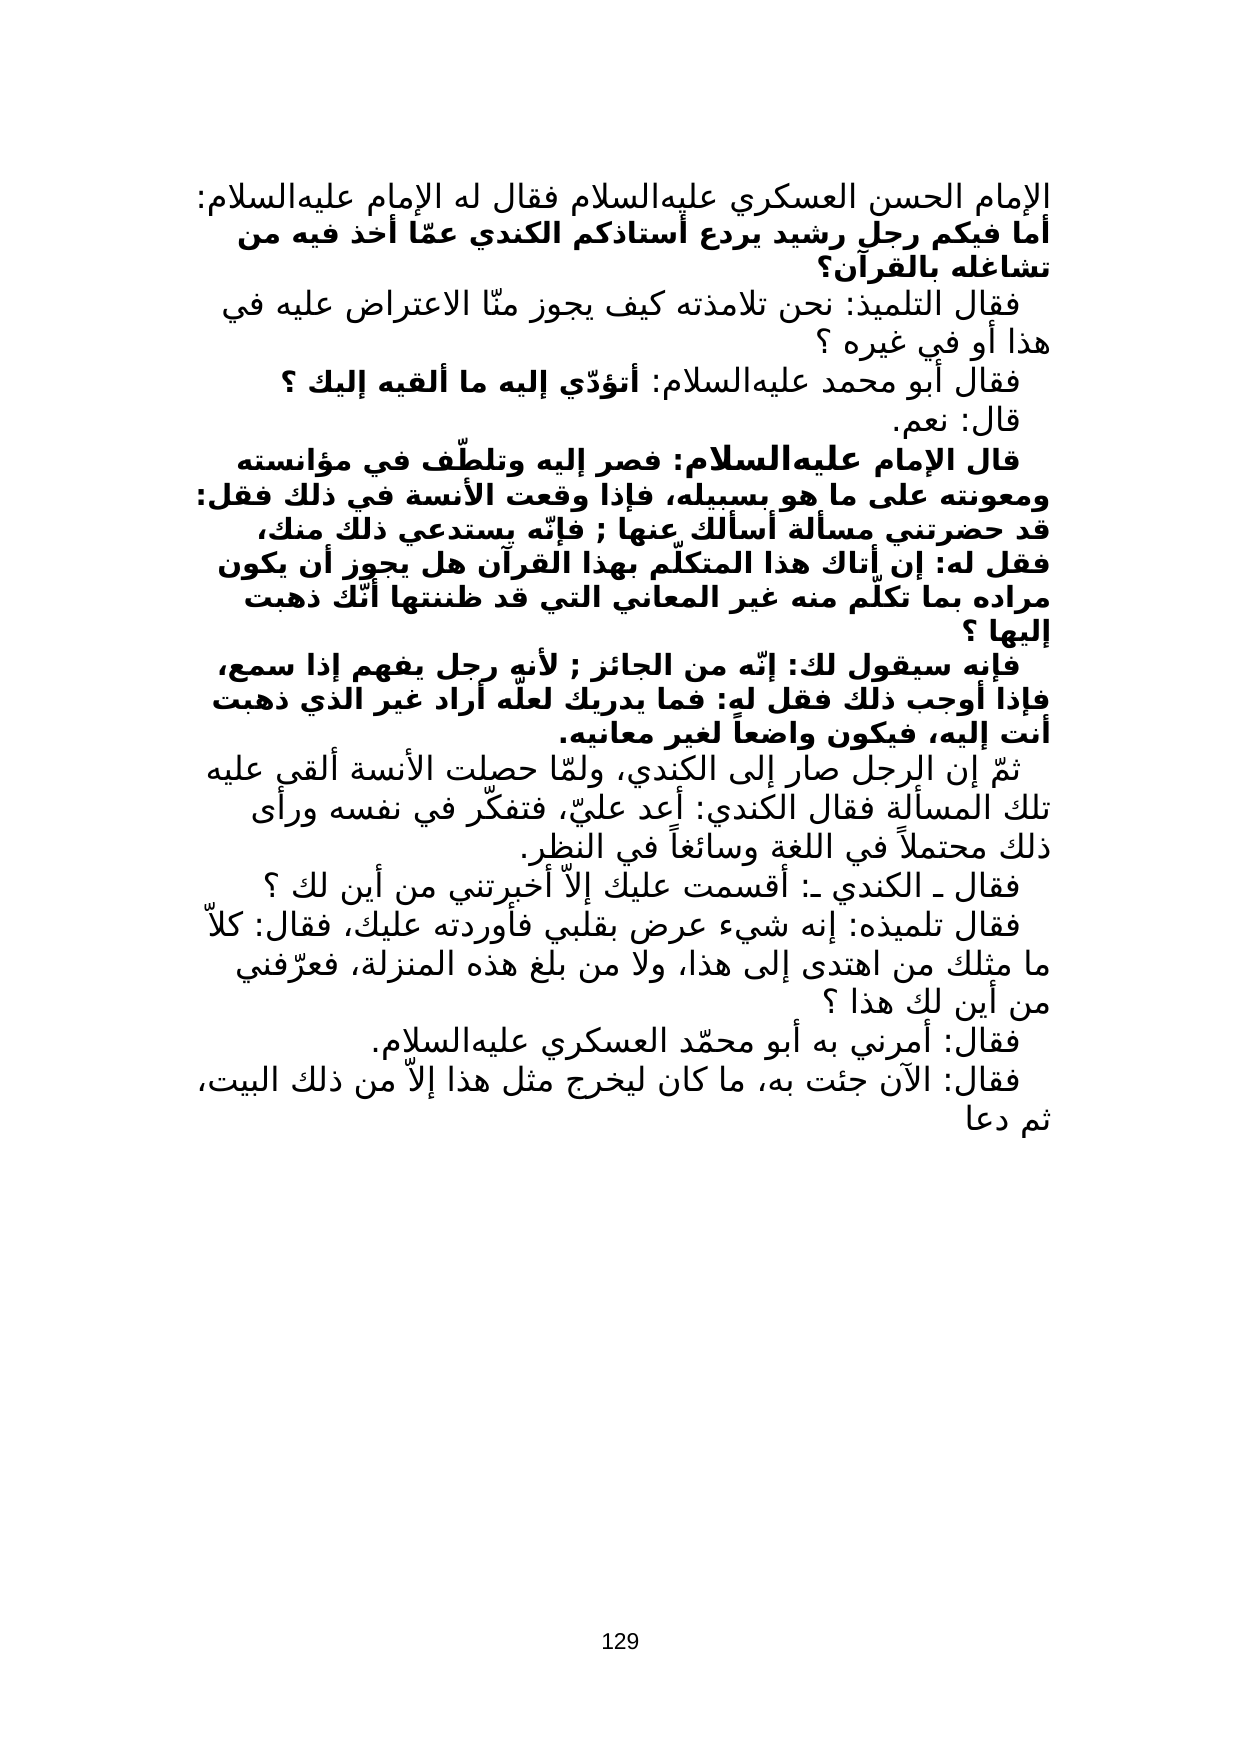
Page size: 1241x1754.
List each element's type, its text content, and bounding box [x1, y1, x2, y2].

text فقال التلميذ: نحن تلامذته كيف يجوز منّا الاعتراض عليه في هذا أو في غيره ؟ [189, 284, 1051, 362]
text الإمام الحسن العسكري عليه‌السلام فقال له الإمام عليه‌السلام: أما فيكم رجل رشيد يردع أستاذكم الكندي عمّا أخذ فيه من تشاغله بالقرآن؟ [189, 177, 1051, 284]
text فإنه سيقول لك: إنّه من الجائز ; لأنه رجل يفهم إذا سمع، فإذا أوجب ذلك فقل له: فما يدريك لعلّه أراد غير الذي ذهبت أنت إليه، فيكون واضعاً لغير معانيه. [189, 648, 1051, 750]
text فقال: أمرني به أبو محمّد العسكري عليه‌السلام. [189, 1022, 1051, 1061]
text فقال ـ الكندي ـ: أقسمت عليك إلاّ أخبرتني من أين لك ؟ [189, 866, 1051, 905]
text فقال أبو محمد عليه‌السلام: أتؤدّي إليه ما ألقيه إليك ؟ [189, 362, 1051, 401]
text قال الإمام عليه‌السلام: فصر إليه وتلطّف في مؤانسته ومعونته على ما هو بسبيله، فإذا وقعت الأنسة في ذلك فقل: قد حضرتني مسألة أسألك عنها ; فإنّه يستدعي ذلك منك، فقل له: إن أتاك هذا المتكلّم بهذا القرآن هل يجوز أن يكون مراده بما تكلّم منه غير المعاني التي قد ظننتها أنّك ذهبت إليها ؟ [189, 439, 1051, 648]
text قال: نعم. [189, 401, 1051, 439]
text فقال: الآن جئت به، ما كان ليخرج مثل هذا إلاّ من ذلك البيت، ثم دعا [189, 1061, 1051, 1138]
text فقال تلميذه: إنه شيء عرض بقلبي فأوردته عليك، فقال: كلاّ ما مثلك من اهتدى إلى هذا، ولا من بلغ هذه المنزلة، فعرّفني من أين لك هذا ؟ [189, 905, 1051, 1022]
text ثمّ إن الرجل صار إلى الكندي، ولمّا حصلت الأنسة ألقى عليه تلك المسألة فقال الكندي: أعد عليّ، فتفكّر في نفسه ورأى ذلك محتملاً في اللغة وسائغاً في النظر. [189, 750, 1051, 866]
